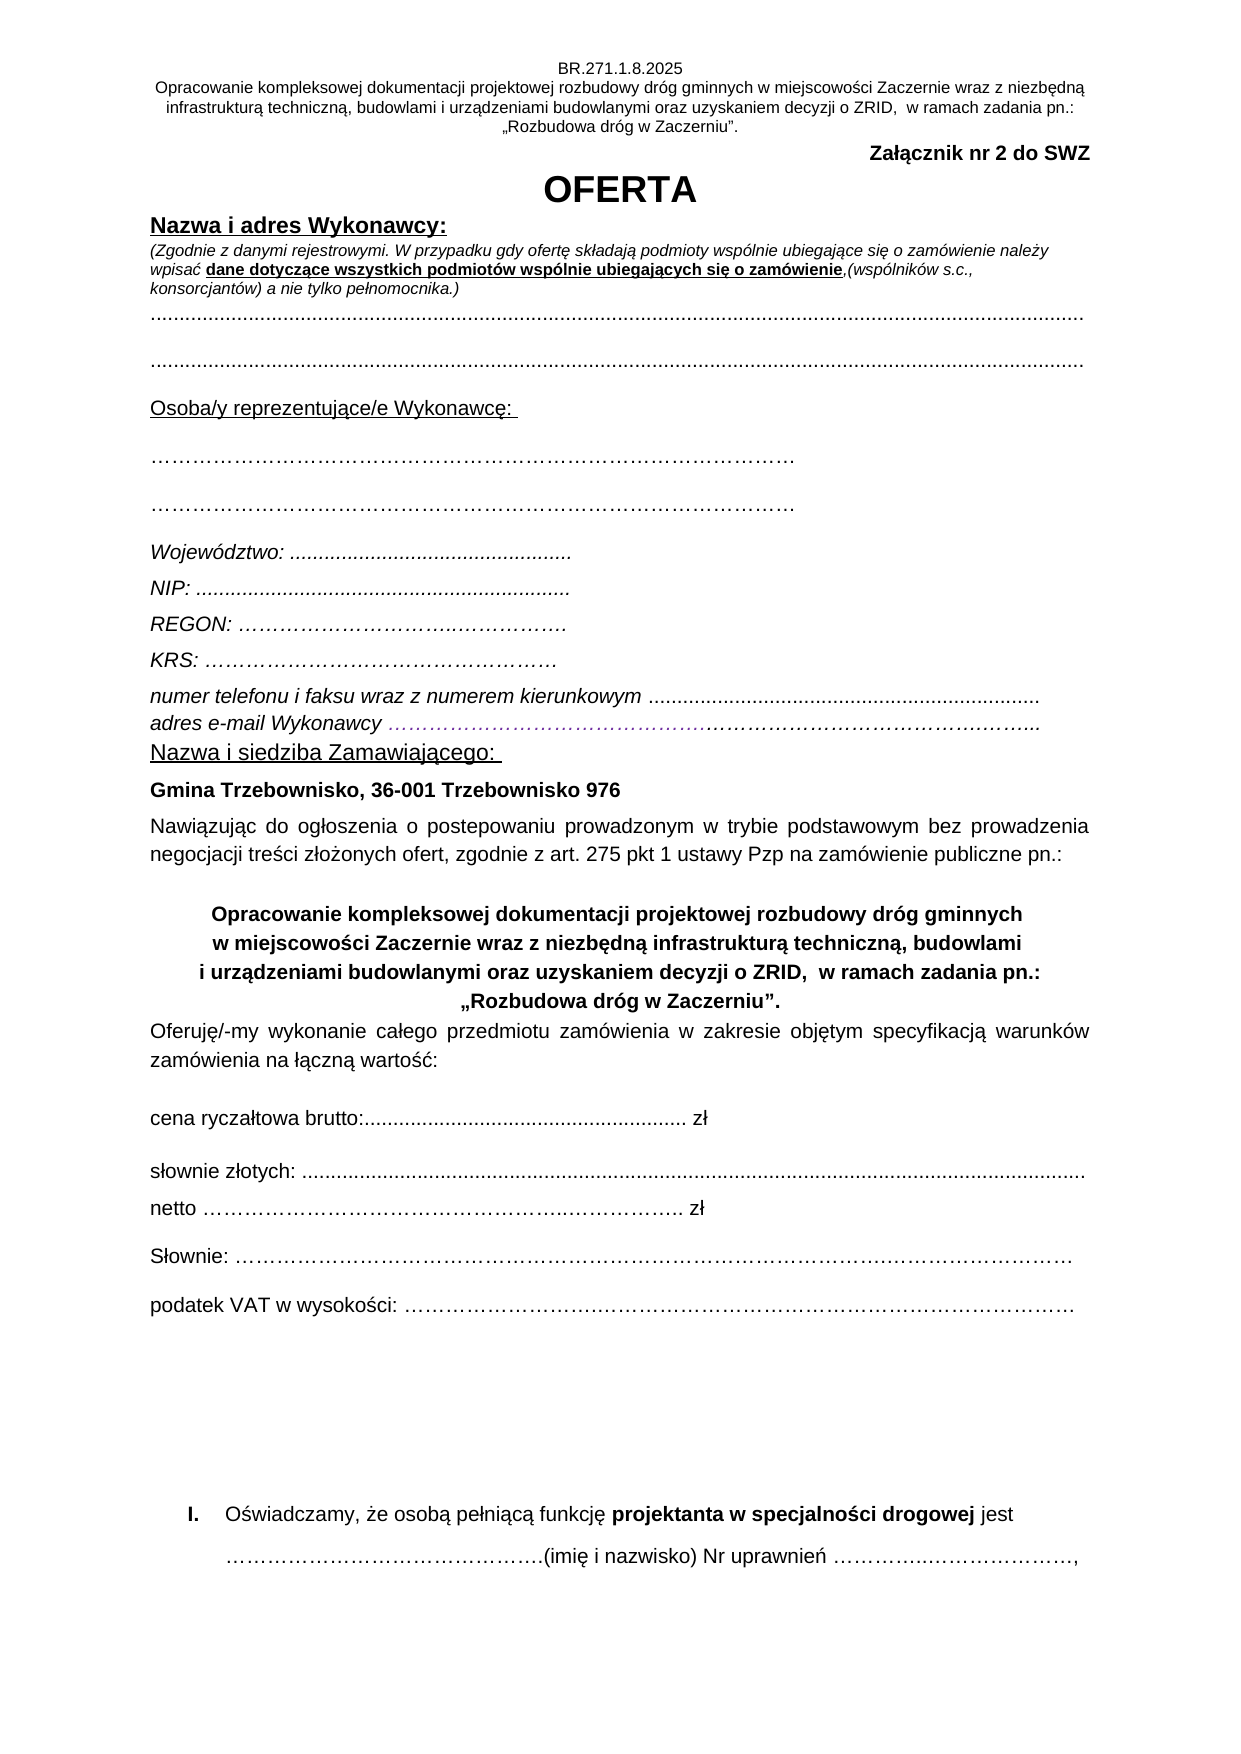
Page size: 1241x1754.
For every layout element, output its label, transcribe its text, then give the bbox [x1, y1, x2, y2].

text Nawiązując do ogłoszenia o postepowaniu prowadzonym w trybie podstawowym bez prowadzenia negocjacji treści złożonych ofert, zgodnie z art. 275 pkt 1 ustawy Pzp na zamówienie publiczne pn.: [150, 814, 1090, 866]
list Oświadczamy, że osobą pełniącą funkcję projektanta w specjalności drogowej jest [187, 1497, 1090, 1526]
text słownie złotych: ........................................................................................................................................ [150, 1159, 1090, 1183]
text netto ……………………………………………..…………….. zł [150, 1196, 1090, 1219]
text Słownie: ………………………………………………………………………………….……………………… [150, 1244, 1090, 1268]
text ……………………………………….(imię i nazwisko) Nr uprawnień …………..…………………, [225, 1539, 1090, 1568]
text podatek VAT w wysokości: ……………………….…………………………………………………………… [150, 1292, 1090, 1316]
text OFERTA [150, 167, 1090, 210]
text adres e-mail Wykonawcy ……………………………………….………………………………….……... [150, 711, 1090, 735]
text Oferuję/-my wykonanie całego przedmiotu zamówienia w zakresie objętym specyfikacją warunków zamówienia na łączną wartość: [150, 1013, 1090, 1072]
text Osoba/y reprezentujące/e Wykonawcę: [150, 396, 1090, 420]
text .................................................................................................................................................................................................................................................................................................................................... [150, 300, 1090, 372]
text Opracowanie kompleksowej dokumentacji projektowej rozbudowy dróg gminnych w miejscowości Zaczernie wraz z niezbędną infrastrukturą techniczną, budowlami i urządzeniami budowlanymi oraz uzyskaniem decyzji o ZRID, w ramach zadania pn.: „Rozbudowa dróg w Zaczerniu”. [150, 897, 1090, 1013]
text Nazwa i siedziba Zamawiającego: [150, 739, 1090, 765]
text numer telefonu i faksu wraz z numerem kierunkowym .................................................................... [150, 684, 1090, 708]
text ………………………………………………………………………………… [150, 492, 1090, 516]
text Gmina Trzebownisko, 36-001 Trzebownisko 976 [150, 778, 1090, 802]
text Nazwa i adres Wykonawcy: [150, 212, 1090, 239]
text REGON: …………………………..……………. [150, 612, 1090, 636]
text Załącznik nr 2 do SWZ [150, 136, 1090, 165]
text Województwo: ................................................. [150, 540, 1090, 564]
text cena ryczałtowa brutto:........................................................ zł [150, 1101, 1090, 1130]
text NIP: ................................................................. [150, 576, 1090, 600]
text KRS: …………………………………………… [150, 648, 1090, 672]
text (Zgodnie z danymi rejestrowymi. W przypadku gdy ofertę składają podmioty wspólnie ubiegające się o zamówienie należy wpisać dane dotyczące wszystkich podmiotów wspólnie ubiegających się o zamówienie,(wspólników s.c., konsorcjantów) a nie tylko pełnomocnika.) [150, 241, 1090, 298]
text ………………………………………………………………………………… [150, 444, 1090, 468]
